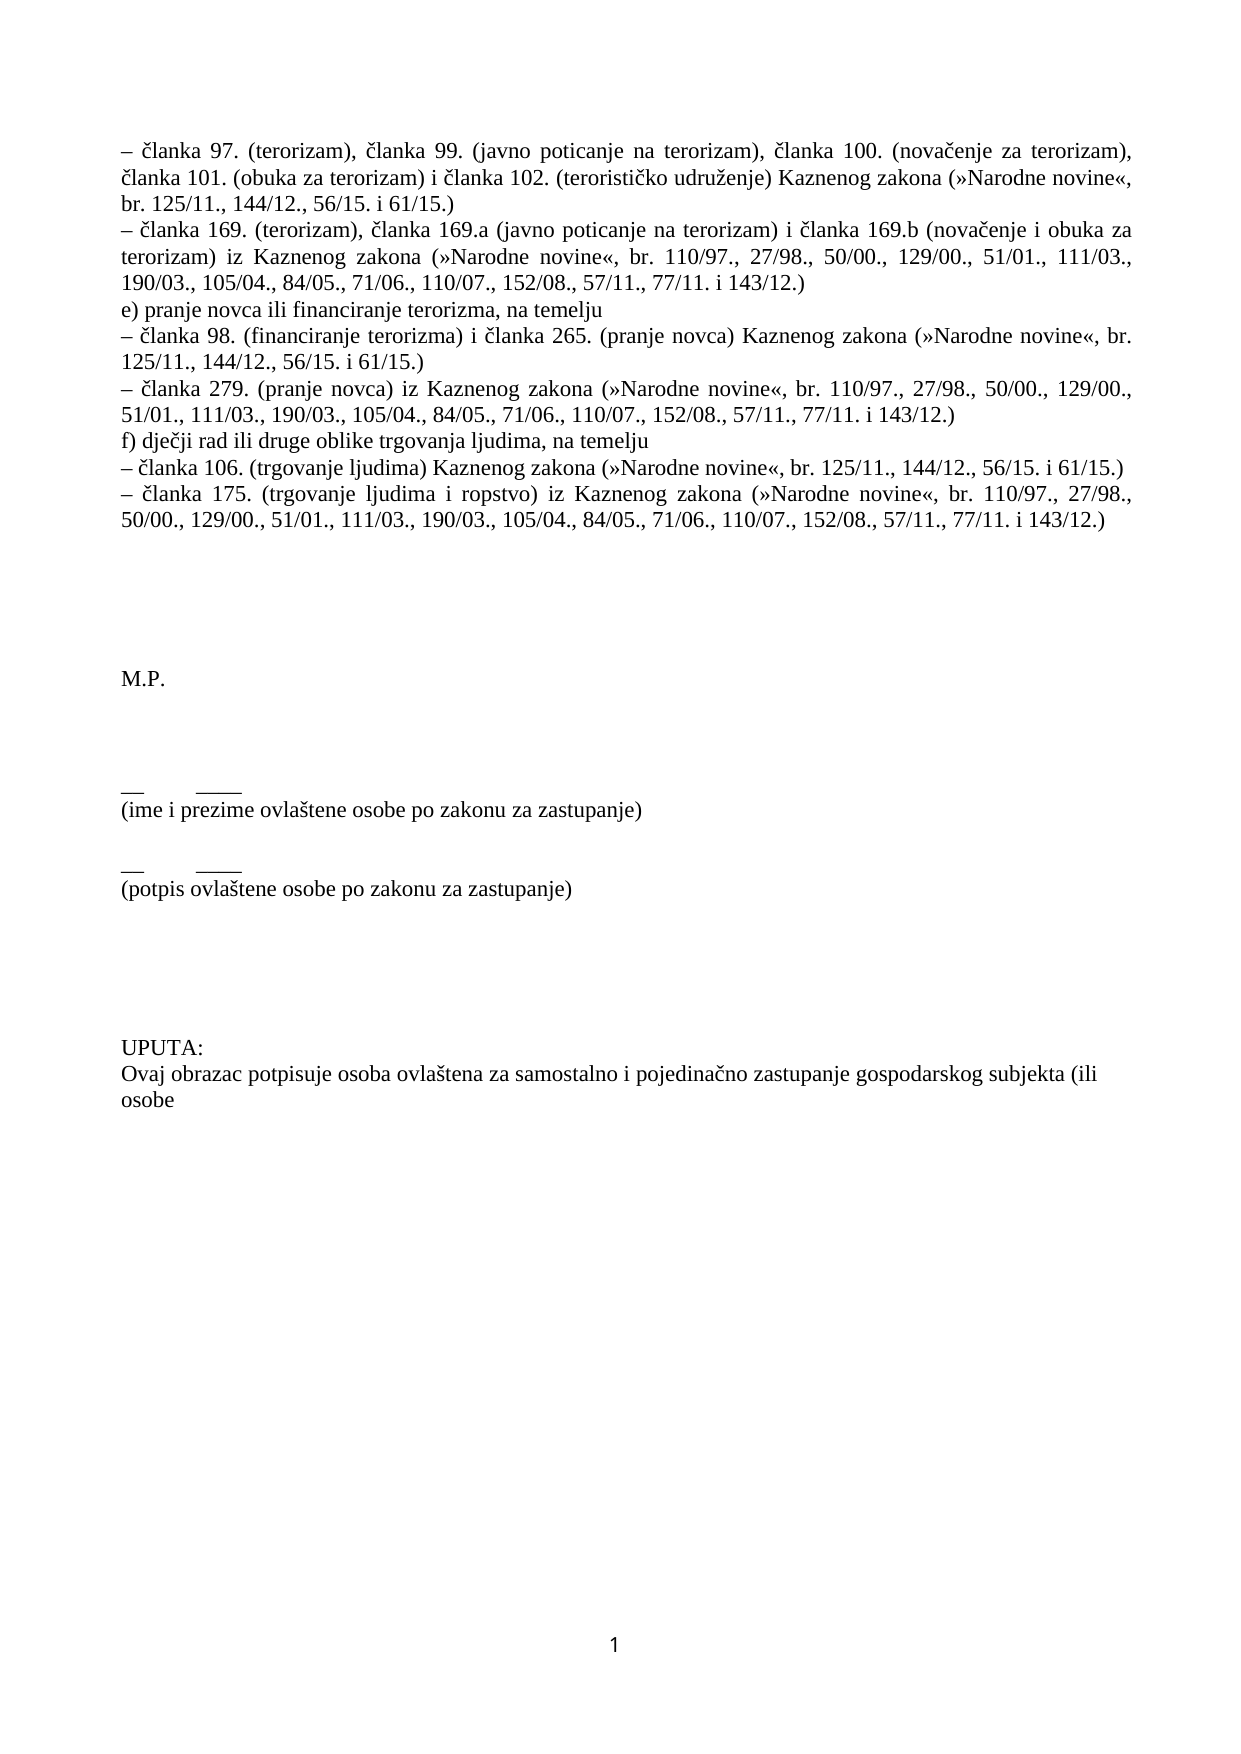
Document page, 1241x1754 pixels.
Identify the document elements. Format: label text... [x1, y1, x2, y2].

text – članka 169. (terorizam), članka 169.a (javno poticanje na terorizam) i članka 169.b (novačenje i obuka za terorizam) iz Kaznenog zakona (»Narodne novine«, br. 110/97., 27/98., 50/00., 129/00., 51/01., 111/03., 190/03., 105/04., 84/05., 71/06., 110/07., 152/08., 57/11., 77/11. i 143/12.) [121, 217, 1134, 296]
text UPUTA: [121, 1033, 1134, 1060]
text – članka 279. (pranje novca) iz Kaznenog zakona (»Narodne novine«, br. 110/97., 27/98., 50/00., 129/00., 51/01., 111/03., 190/03., 105/04., 84/05., 71/06., 110/07., 152/08., 57/11., 77/11. i 143/12.) [121, 375, 1134, 427]
text Ovaj obrazac potpisuje osoba ovlaštena za samostalno i pojedinačno zastupanje gospodarskog subjekta (ili osobe [121, 1060, 1134, 1113]
text __ ____ [121, 849, 1134, 875]
text (potpis ovlaštene osobe po zakonu za zastupanje) [121, 875, 1134, 902]
text – članka 97. (terorizam), članka 99. (javno poticanje na terorizam), članka 100. (novačenje za terorizam), članka 101. (obuka za terorizam) i članka 102. (terorističko udruženje) Kaznenog zakona (»Narodne novine«, br. 125/11., 144/12., 56/15. i 61/15.) [121, 137, 1134, 217]
text – članka 175. (trgovanje ljudima i ropstvo) iz Kaznenog zakona (»Narodne novine«, br. 110/97., 27/98., 50/00., 129/00., 51/01., 111/03., 190/03., 105/04., 84/05., 71/06., 110/07., 152/08., 57/11., 77/11. i 143/12.) [121, 480, 1134, 533]
text (ime i prezime ovlaštene osobe po zakonu za zastupanje) [121, 796, 1134, 823]
text – članka 106. (trgovanje ljudima) Kaznenog zakona (»Narodne novine«, br. 125/11., 144/12., 56/15. i 61/15.) [121, 454, 1134, 480]
text f) dječji rad ili druge oblike trgovanja ljudima, na temelju [121, 427, 1134, 454]
text – članka 98. (financiranje terorizma) i članka 265. (pranje novca) Kaznenog zakona (»Narodne novine«, br. 125/11., 144/12., 56/15. i 61/15.) [121, 322, 1134, 375]
text M.P. [121, 664, 1134, 691]
text e) pranje novca ili financiranje terorizma, na temelju [121, 296, 1134, 322]
text __ ____ [121, 770, 1134, 796]
